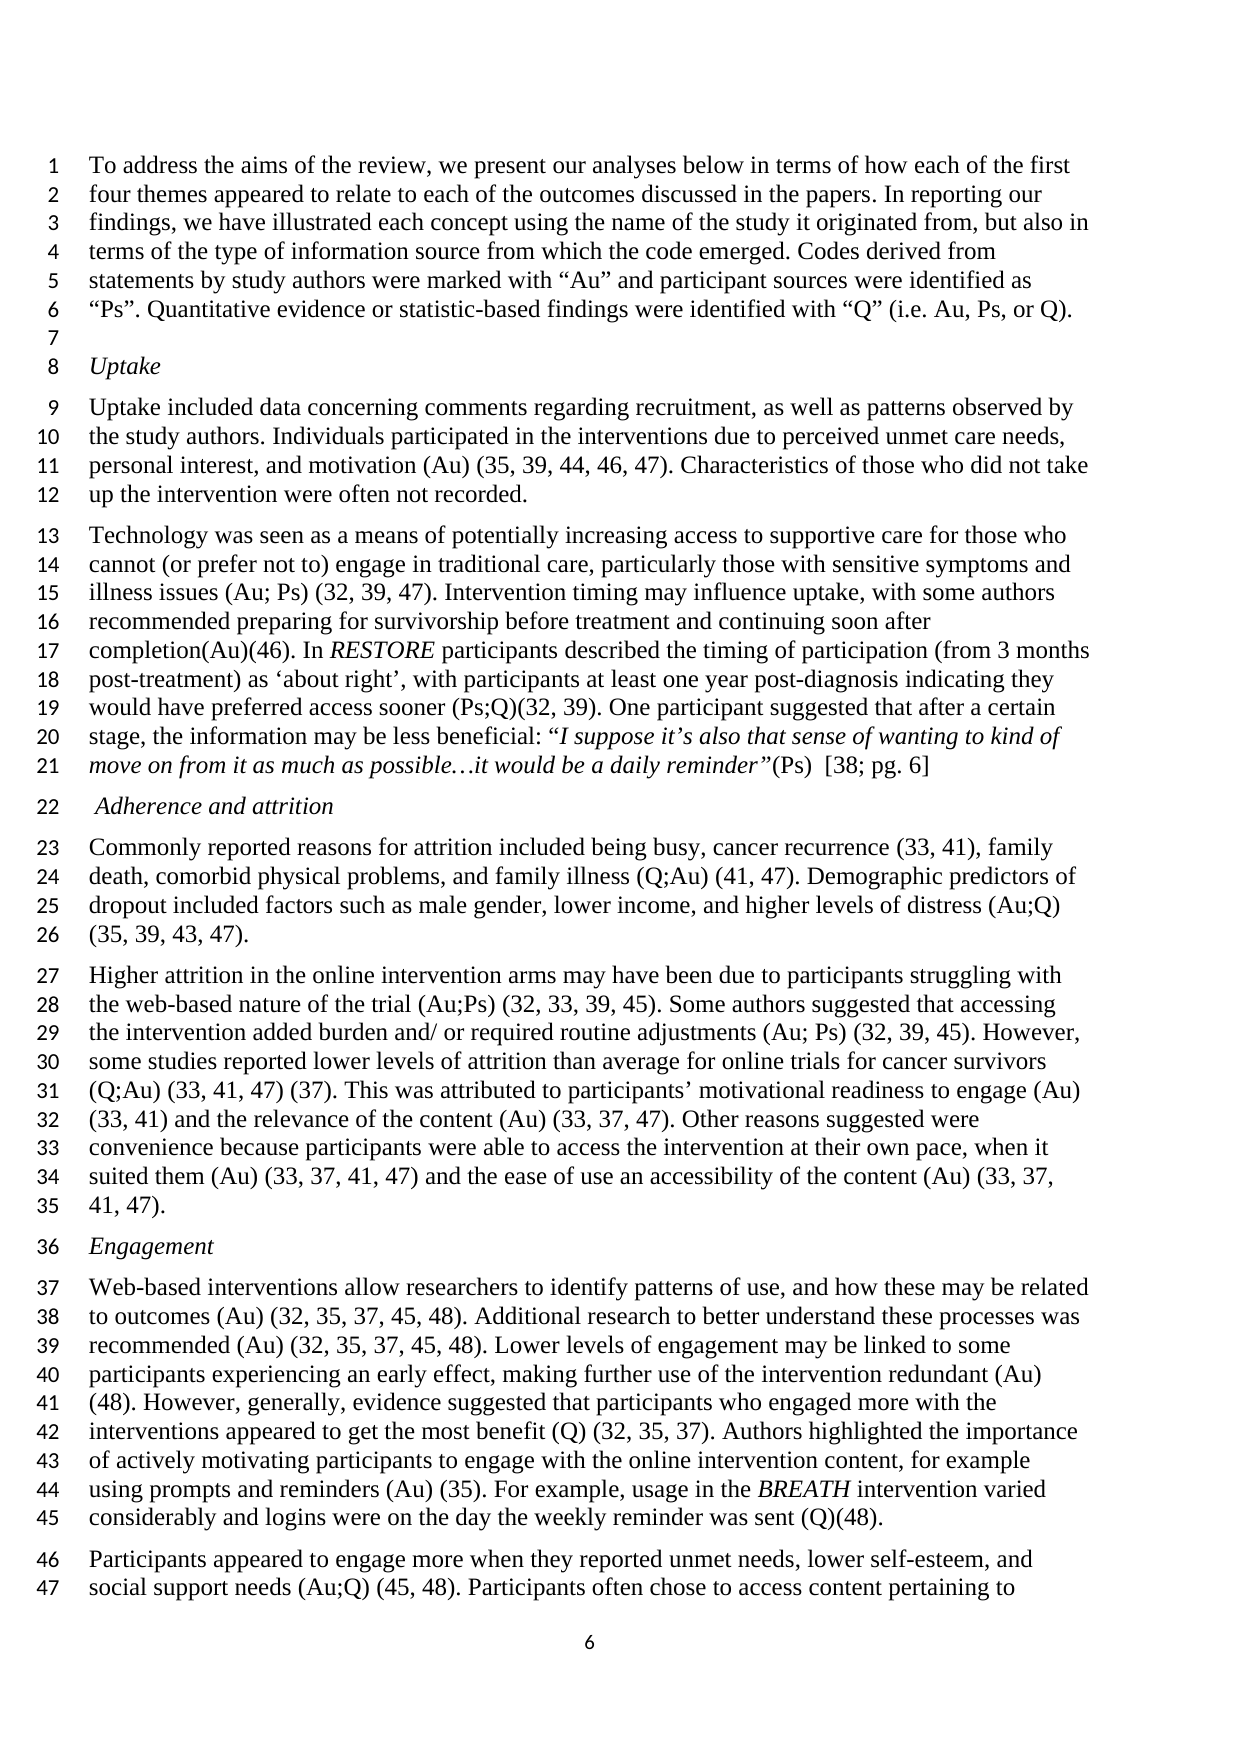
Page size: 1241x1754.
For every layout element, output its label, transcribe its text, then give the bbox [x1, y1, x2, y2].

text Engagement [89, 1231, 1090, 1260]
text Adherence and attrition [89, 791, 1090, 820]
text Uptake [89, 351, 1090, 380]
text Web-based interventions allow researchers to identify patterns of use, and how these may be related to outcomes (Au) (32, 35, 37, 45, 48). Additional research to better understand these processes was recommended (Au) (32, 35, 37, 45, 48). Lower levels of engagement may be linked to some participants experiencing an early effect, making further use of the intervention redundant (Au) (48). However, generally, evidence suggested that participants who engaged more with the interventions appeared to get the most benefit (Q) (32, 35, 37). Authors highlighted the importance of actively motivating participants to engage with the online intervention content, for example using prompts and reminders (Au) (35). For example, usage in the BREATH intervention varied considerably and logins were on the day the weekly reminder was sent (Q)(48). [89, 1272, 1090, 1531]
text Technology was seen as a means of potentially increasing access to supportive care for those who cannot (or prefer not to) engage in traditional care, particularly those with sensitive symptoms and illness issues (Au; Ps) (32, 39, 47). Intervention timing may influence uptake, with some authors recommended preparing for survivorship before treatment and continuing soon after completion(Au)(46). In RESTORE participants described the timing of participation (from 3 months post-treatment) as ‘about right’, with participants at least one year post-diagnosis indicating they would have preferred access sooner (Ps;Q)(32, 39). One participant suggested that after a certain stage, the information may be less beneficial: “I suppose it’s also that sense of wanting to kind of move on from it as much as possible…it would be a daily reminder”(Ps) [38; pg. 6] [89, 520, 1090, 779]
text To address the aims of the review, we present our analyses below in terms of how each of the first four themes appeared to relate to each of the outcomes discussed in the papers. In reporting our findings, we have illustrated each concept using the name of the study it originated from, but also in terms of the type of information source from which the code emerged. Codes derived from statements by study authors were marked with “Au” and participant sources were identified as “Ps”. Quantitative evidence or statistic-based findings were identified with “Q” (i.e. Au, Ps, or Q). [89, 150, 1090, 322]
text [89, 1544, 1090, 1601]
text Uptake included data concerning comments regarding recruitment, as well as patterns observed by the study authors. Individuals participated in the interventions due to perceived unmet care needs, personal interest, and motivation (Au) (35, 39, 44, 46, 47). Characteristics of those who did not take up the intervention were often not recorded. [89, 392, 1090, 507]
text Commonly reported reasons for attrition included being busy, cancer recurrence (33, 41), family death, comorbid physical problems, and family illness (Q;Au) (41, 47). Demographic predictors of dropout included factors such as male gender, lower income, and higher levels of distress (Au;Q)(35, 39, 43, 47). [89, 832, 1090, 947]
text Higher attrition in the online intervention arms may have been due to participants struggling with the web-based nature of the trial (Au;Ps) (32, 33, 39, 45). Some authors suggested that accessing the intervention added burden and/ or required routine adjustments (Au; Ps) (32, 39, 45). However, some studies reported lower levels of attrition than average for online trials for cancer survivors (Q;Au) (33, 41, 47) (37). This was attributed to participants’ motivational readiness to engage (Au) (33, 41) and the relevance of the content (Au) (33, 37, 47). Other reasons suggested were convenience because participants were able to access the intervention at their own pace, when it suited them (Au) (33, 37, 41, 47) and the ease of use an accessibility of the content (Au) (33, 37, 41, 47). [89, 960, 1090, 1219]
